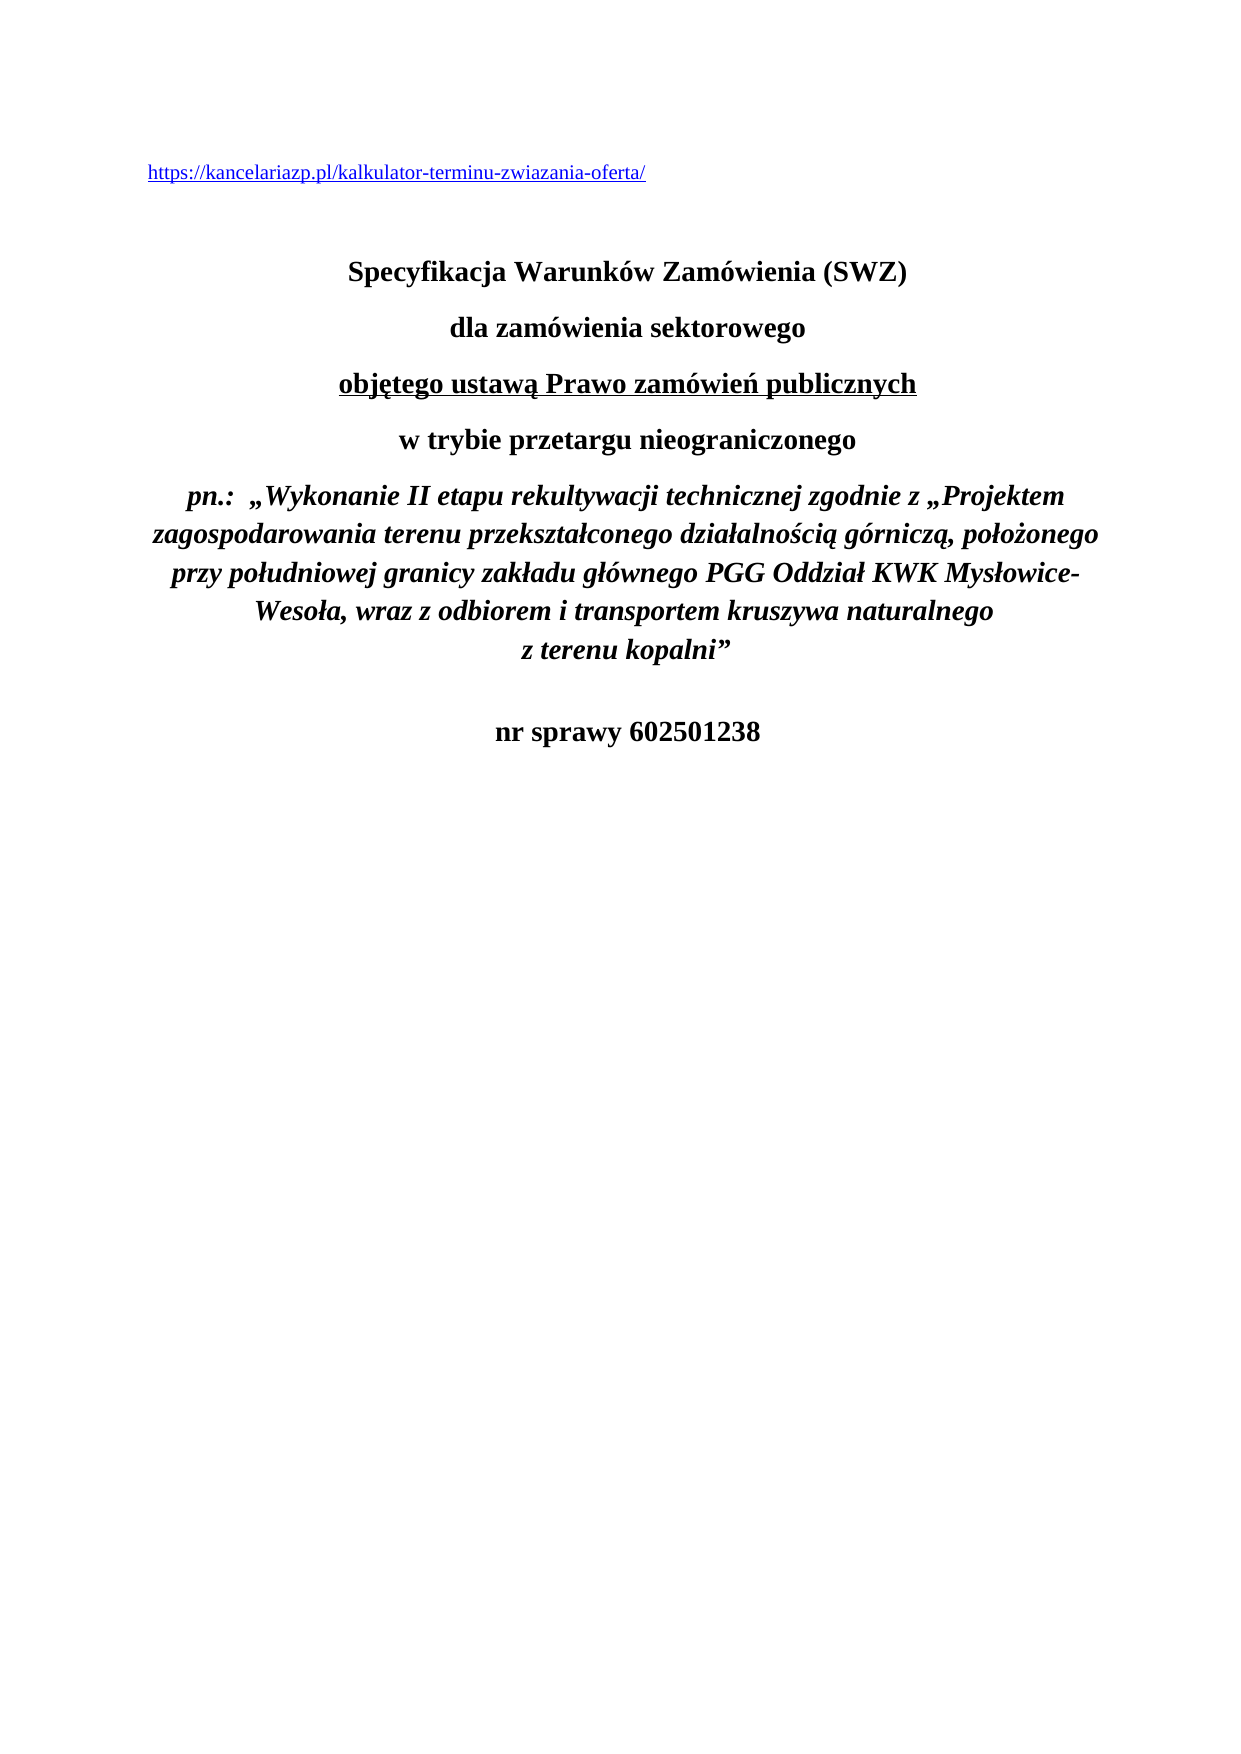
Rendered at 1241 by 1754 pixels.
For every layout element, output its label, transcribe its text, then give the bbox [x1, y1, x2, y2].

text nr sprawy 602501238 [148, 714, 1107, 748]
text w trybie przetargu nieograniczonego [148, 422, 1107, 455]
text Specyfikacja Warunków Zamówienia (SWZ) [148, 254, 1107, 287]
text objętego ustawą Prawo zamówień publicznych [148, 366, 1107, 399]
text https://kancelariazp.pl/kalkulator-terminu-zwiazania-oferta/ [148, 160, 1107, 184]
text pn.: „Wykonanie II etapu rekultywacji technicznej zgodnie z „Projektem zagospodarowania terenu przekształconego działalnością górniczą, położonego przy południowej granicy zakładu głównego PGG Oddział KWK Mysłowice-Wesoła, wraz z odbiorem i transportem kruszywa naturalnego z terenu kopalni” [148, 478, 1107, 666]
text dla zamówienia sektorowego [148, 310, 1107, 343]
